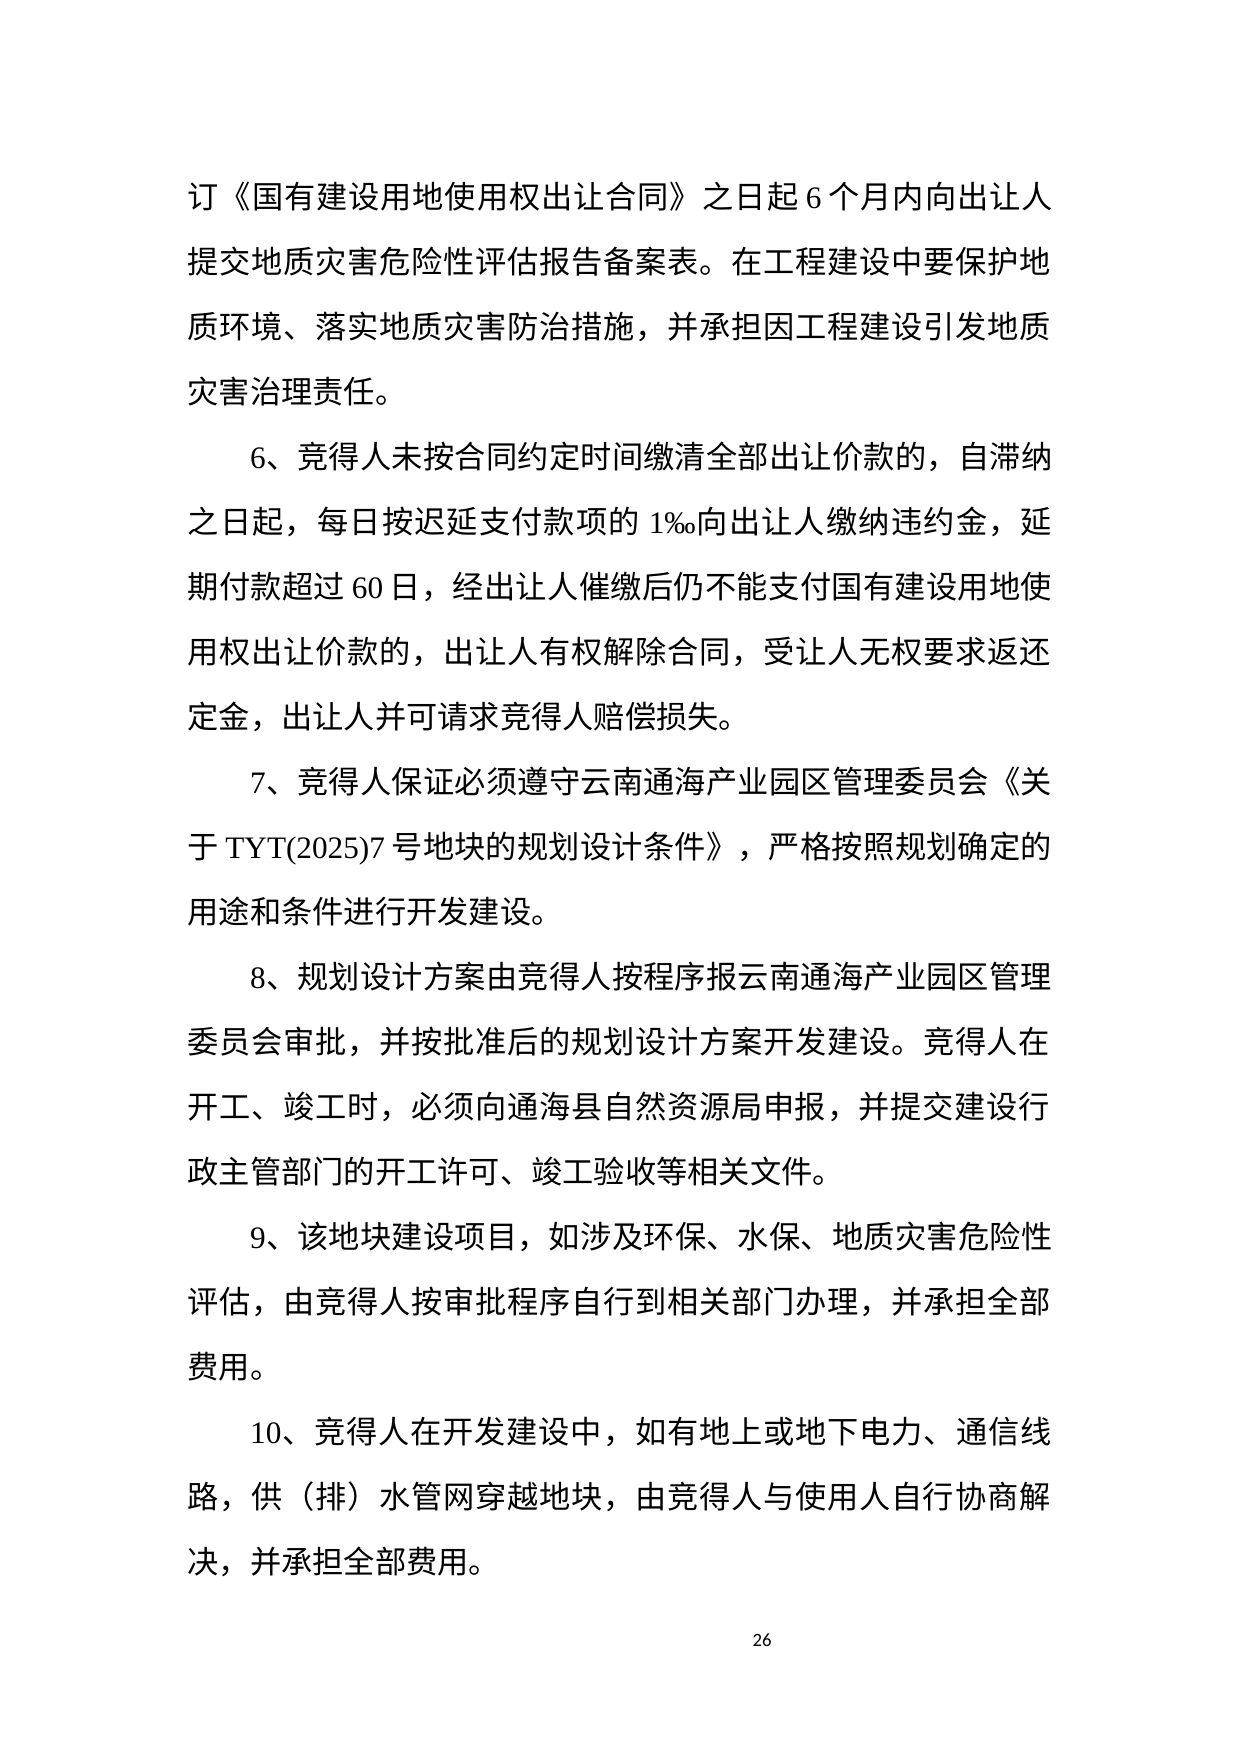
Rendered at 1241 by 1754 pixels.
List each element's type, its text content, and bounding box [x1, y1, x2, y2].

list 9、该地块建设项目，如涉及环保、水保、地质灾害危险性评估，由竞得人按审批程序自行到相关部门办理，并承担全部费用。 [187, 1202, 1053, 1397]
list 8、规划设计方案由竞得人按程序报云南通海产业园区管理委员会审批，并按批准后的规划设计方案开发建设。竞得人在开工、竣工时，必须向通海县自然资源局申报，并提交建设行政主管部门的开工许可、竣工验收等相关文件。 [187, 942, 1053, 1202]
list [187, 162, 1053, 422]
list 6、竞得人未按合同约定时间缴清全部出让价款的，自滞纳之日起，每日按迟延支付款项的1‰向出让人缴纳违约金，延期付款超过60日，经出让人催缴后仍不能支付国有建设用地使用权出让价款的，出让人有权解除合同，受让人无权要求返还定金，出让人并可请求竞得人赔偿损失。 [187, 422, 1053, 747]
list 10、竞得人在开发建设中，如有地上或地下电力、通信线路，供（排）水管网穿越地块，由竞得人与使用人自行协商解决，并承担全部费用。 [187, 1397, 1053, 1592]
list 7、竞得人保证必须遵守云南通海产业园区管理委员会《关于TYT(2025)7号地块的规划设计条件》，严格按照规划确定的用途和条件进行开发建设。 [187, 747, 1053, 942]
